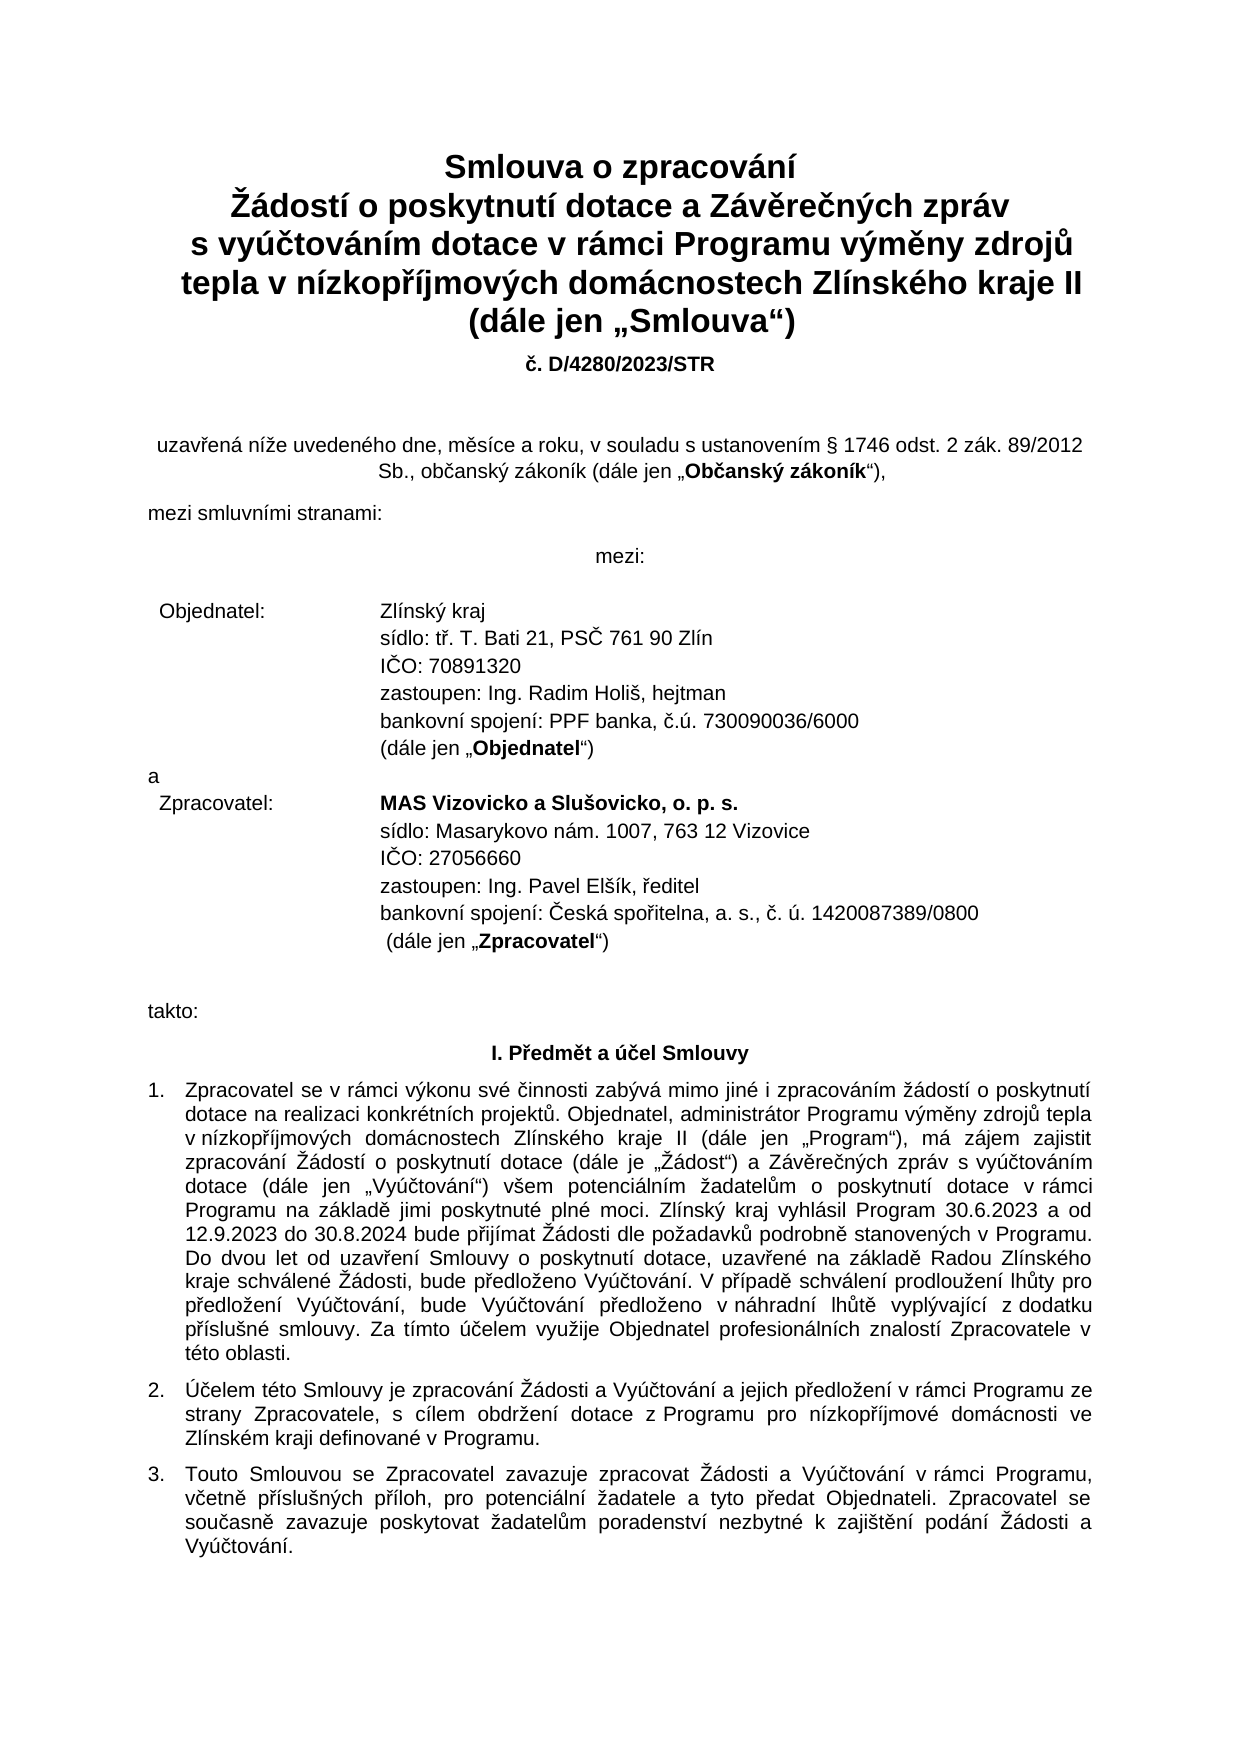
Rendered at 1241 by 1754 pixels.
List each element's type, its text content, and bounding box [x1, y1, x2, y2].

text Touto Smlouvou se Zpracovatel zavazuje zpracovat Žádosti a Vyúčtování v rámci Programu, včetně příslušných příloh, pro potenciální žadatele a tyto předat Objednateli. Zpracovatel se současně zavazuje poskytovat žadatelům poradenství nezbytné k zajištění podání Žádosti a Vyúčtování. [148, 1462, 1093, 1558]
subtitle Žádostí o poskytnutí dotace a Závěrečných zpráv s vyúčtováním dotace v rámci Programu výměny zdrojů tepla v nízkopříjmových domácnostech Zlínského kraje II (dále jen „Smlouva“) [148, 186, 1093, 340]
text a [148, 764, 1093, 788]
table_header MAS Vizovicko a Slušovicko, o. p. s. sídlo: Masarykovo nám. 1007, 763 12 Vizovice IČO: 27056660 zastoupen: Ing. Pavel Elšík, ředitel bankovní spojení: Česká spořitelna, a. s., č. ú. 1420087389/0800 (dále jen „Zpracovatel“) [369, 791, 1092, 956]
text Účelem této Smlouvy je zpracování Žádosti a Vyúčtování a jejich předložení v rámci Programu ze strany Zpracovatele, s cílem obdržení dotace z Programu pro nízkopříjmové domácnosti ve Zlínském kraji definované v Programu. [148, 1378, 1093, 1449]
text takto: [148, 999, 1093, 1023]
subtitle I. Předmět a účel Smlouvy [148, 1041, 1093, 1065]
table_header Zpracovatel: [148, 791, 369, 956]
text mezi smluvními stranami: [148, 501, 1093, 525]
table_header Objednatel: [148, 599, 369, 764]
text Zpracovatel se v rámci výkonu své činnosti zabývá mimo jiné i zpracováním žádostí o poskytnutí dotace na realizaci konkrétních projektů. Objednatel, administrátor Programu výměny zdrojů tepla v nízkopříjmových domácnostech Zlínského kraje II (dále jen „Program“), má zájem zajistit zpracování Žádostí o poskytnutí dotace (dále je „Žádost“) a Závěrečných zpráv s vyúčtováním dotace (dále jen „Vyúčtování“) všem potenciálním žadatelům o poskytnutí dotace v rámci Programu na základě jimi poskytnuté plné moci. Zlínský kraj vyhlásil Program 30.6.2023 a od 12.9.2023 do 30.8.2024 bude přijímat Žádosti dle požadavků podrobně stanovených v Programu. Do dvou let od uzavření Smlouvy o poskytnutí dotace, uzavřené na základě Radou Zlínského kraje schválené Žádosti, bude předloženo Vyúčtování. V případě schválení prodloužení lhůty pro předložení Vyúčtování, bude Vyúčtování předloženo v náhradní lhůtě vyplývající z dodatku příslušné smlouvy. Za tímto účelem využije Objednatel profesionálních znalostí Zpracovatele v této oblasti. [148, 1078, 1093, 1365]
text uzavřená níže uvedeného dne, měsíce a roku, v souladu s ustanovením § 1746 odst. 2 zák. 89/2012 Sb., občanský zákoník (dále jen „Občanský zákoník“), [148, 433, 1093, 483]
table_header Zlínský kraj sídlo: tř. T. Bati 21, PSČ 761 90 Zlín IČO: 70891320 zastoupen: Ing. Radim Holiš, hejtman bankovní spojení: PPF banka, č.ú. 730090036/6000 (dále jen „Objednatel“) [369, 599, 1092, 764]
subtitle Smlouva o zpracování [148, 148, 1093, 186]
text mezi: [148, 544, 1093, 568]
text č. D/4280/2023/STR [148, 352, 1093, 376]
